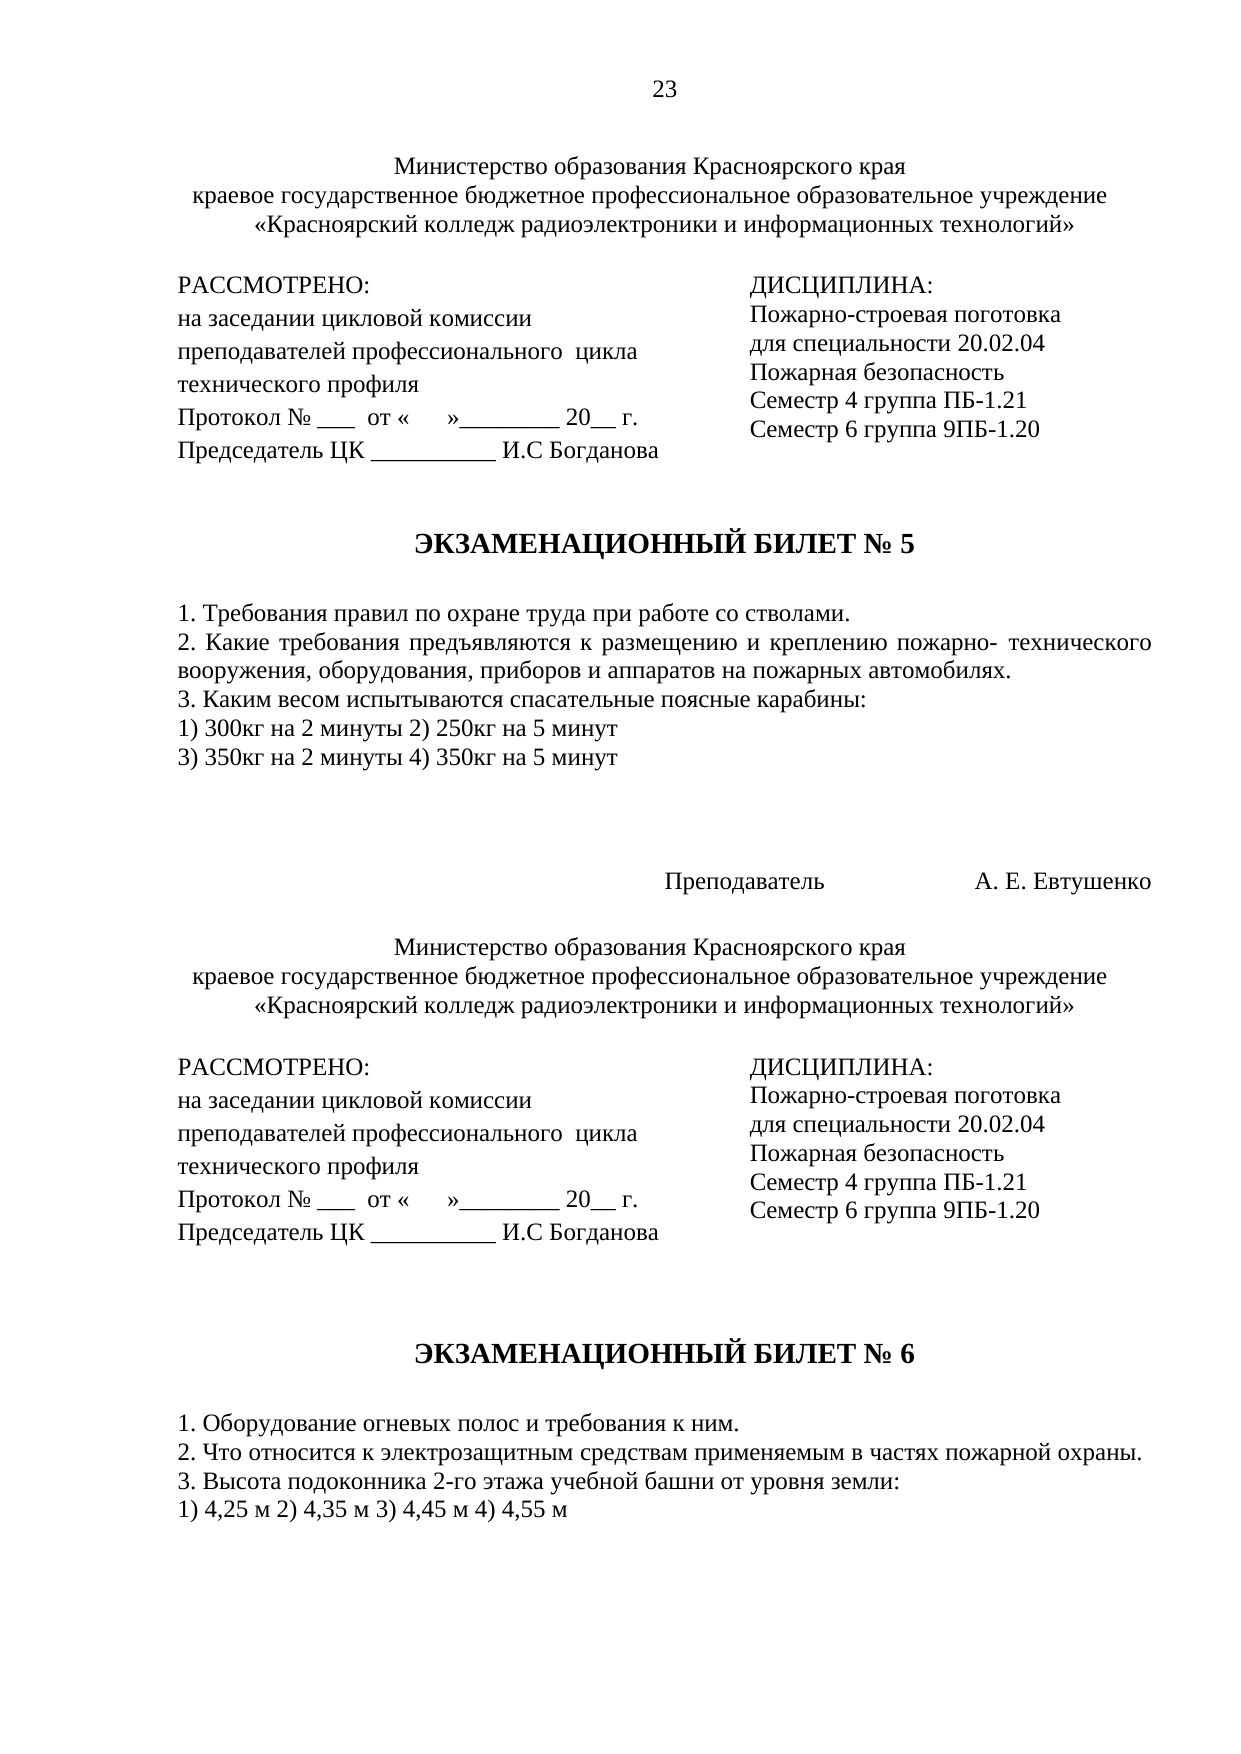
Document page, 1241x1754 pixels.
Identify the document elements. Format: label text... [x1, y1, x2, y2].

text Министерство образования Красноярского края [148, 151, 1152, 180]
text Министерство образования Красноярского края [148, 932, 1152, 961]
text 1) 4,25 м 2) 4,35 м 3) 4,45 м 4) 4,55 м [177, 1494, 1152, 1523]
text 3. Каким весом испытываются спасательные поясные карабины: [177, 684, 1152, 713]
text 2. Что относится к электрозащитным средствам применяемым в частях пожарной охраны. [177, 1437, 1152, 1466]
text ЭКЗАМЕНАЦИОННЫЙ БИЛЕТ № 5 [177, 526, 1152, 559]
table_header ДИСЦИПЛИНА: Пожарно-строевая поготовка для специальности 20.02.04 Пожарная безопасность Семестр 4 группа ПБ-1.21 Семестр 6 группа 9ПБ-1.20 [738, 1052, 1240, 1279]
text «Красноярский колледж радиоэлектроники и информационных технологий» [177, 209, 1152, 237]
text 1. Оборудование огневых полос и требования к ним. [177, 1408, 1152, 1437]
text 1. Требования правил по охране труда при работе со стволами. [177, 598, 1152, 627]
text Преподаватель А. Е. Евтушенко [177, 866, 1152, 895]
text краевое государственное бюджетное профессиональное образовательное учреждение [118, 180, 1181, 209]
text 3) 350кг на 2 минуты 4) 350кг на 5 минут [177, 742, 1152, 771]
text краевое государственное бюджетное профессиональное образовательное учреждение [118, 961, 1181, 990]
text 1) 300кг на 2 минуты 2) 250кг на 5 минут [177, 713, 1152, 742]
text 3. Высота подоконника 2-го этажа учебной башни от уровня земли: [177, 1466, 1152, 1494]
text «Красноярский колледж радиоэлектроники и информационных технологий» [177, 990, 1152, 1019]
text 2. Какие требования предъявляются к размещению и креплению пожарно- технического вооружения, оборудования, приборов и аппаратов на пожарных автомобилях. [177, 627, 1152, 684]
table_header ДИСЦИПЛИНА: Пожарно-строевая поготовка для специальности 20.02.04 Пожарная безопасность Семестр 4 группа ПБ-1.21 Семестр 6 группа 9ПБ-1.20 [738, 270, 1240, 497]
text ЭКЗАМЕНАЦИОННЫЙ БИЛЕТ № 6 [177, 1336, 1152, 1370]
